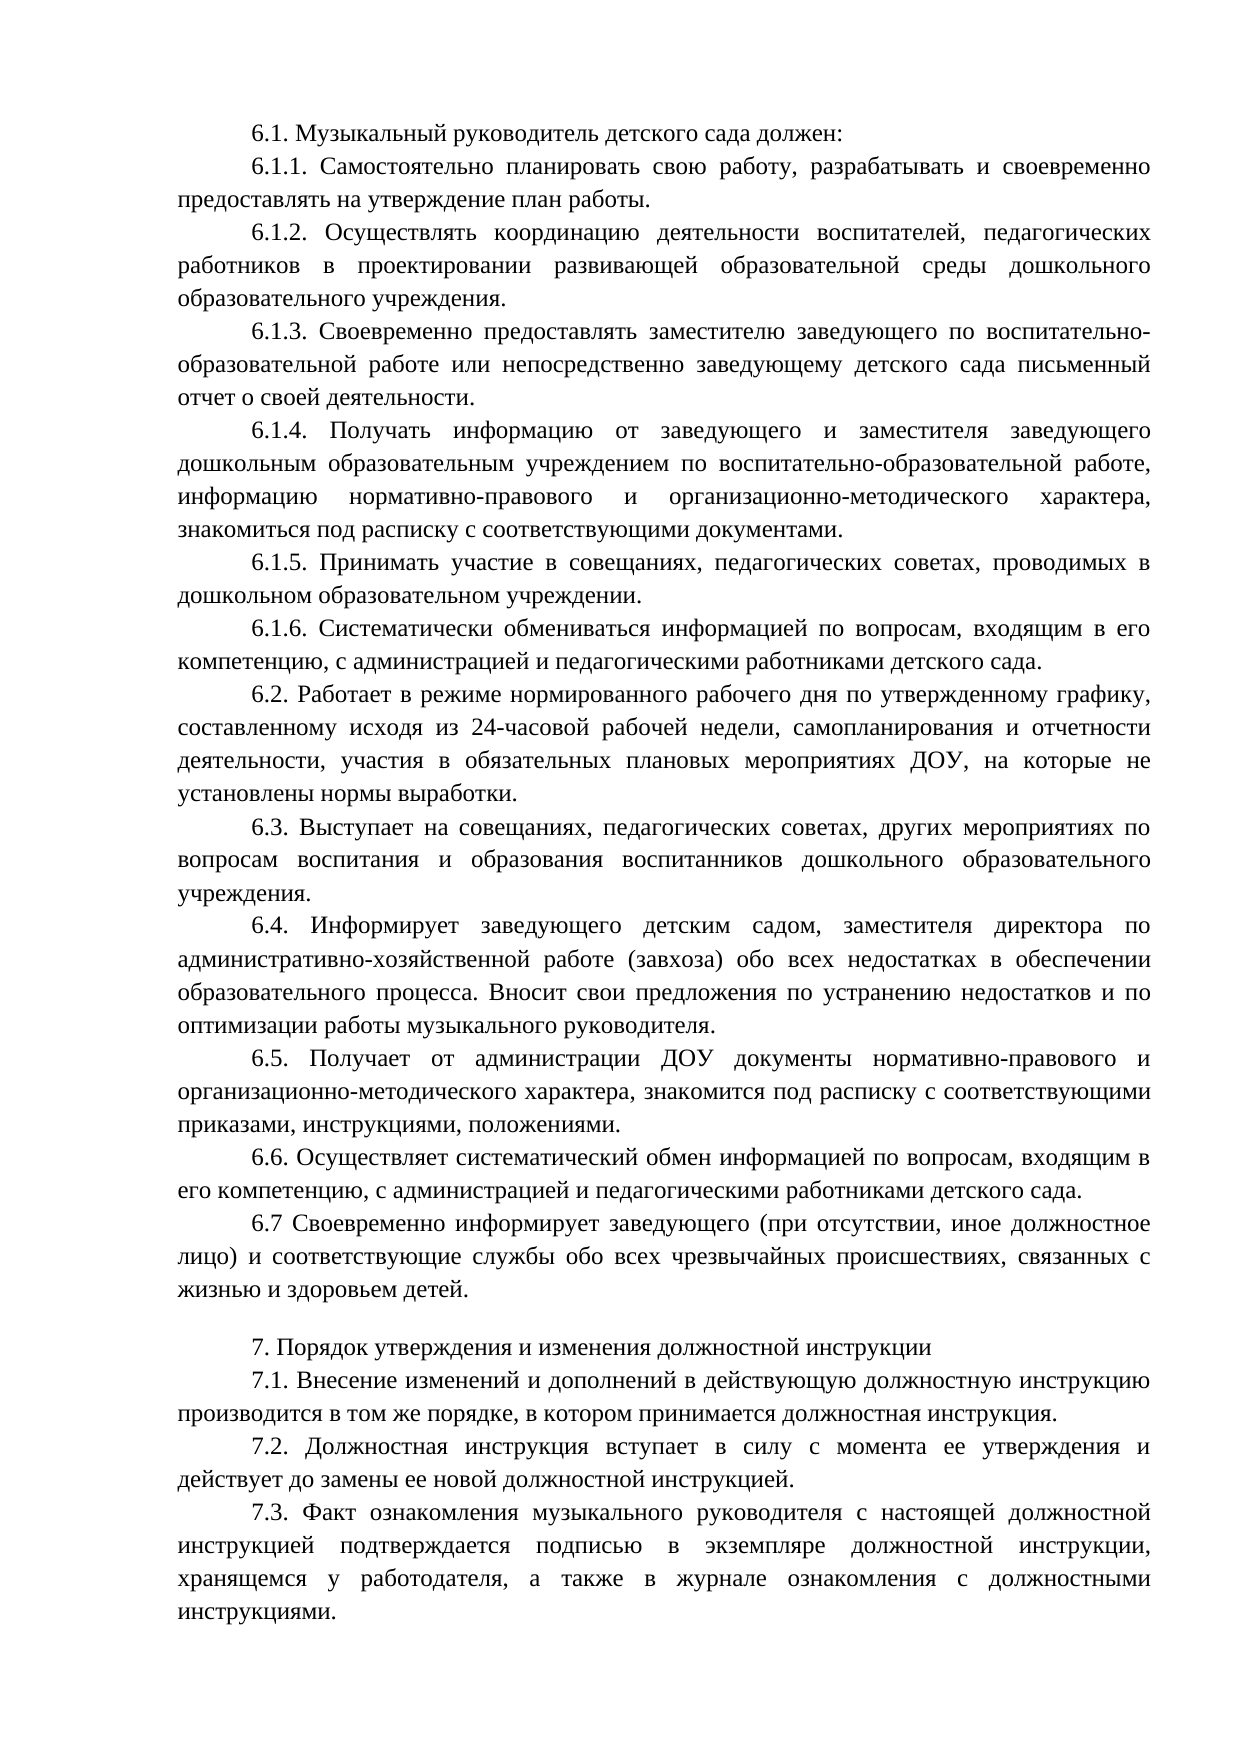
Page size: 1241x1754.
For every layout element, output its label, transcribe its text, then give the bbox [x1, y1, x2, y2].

text 6.1.2. Осуществлять координацию деятельности воспитателей, педагогических работников в проектировании развивающей образовательной среды дошкольного образовательного учреждения. [177, 217, 1152, 312]
text 6.4. Информирует заведующего детским садом, заместителя директора по административно-хозяйственной работе (завхоза) обо всех недостатках в обеспечении образовательного процесса. Вносит свои предложения по устранению недостатков и по оптимизации работы музыкального руководителя. [177, 911, 1152, 1038]
text 7.1. Внесение изменений и дополнений в действующую должностную инструкцию производится в том же порядке, в котором принимается должностная инструкция. [177, 1365, 1152, 1427]
text 6.2. Работает в режиме нормированного рабочего дня по утвержденному графику, составленному исходя из 24-часовой рабочей недели, самопланирования и отчетности деятельности, участия в обязательных плановых мероприятиях ДОУ, на которые не установлены нормы выработки. [177, 679, 1152, 807]
text 7.3. Факт ознакомления музыкального руководителя с настоящей должностной инструкцией подтверждается подписью в экземпляре должностной инструкции, хранящемся у работодателя, а также в журнале ознакомления с должностными инструкциями. [177, 1497, 1152, 1625]
text 6.1.1. Самостоятельно планировать свою работу, разрабатывать и своевременно предоставлять на утверждение план работы. [177, 151, 1152, 213]
text 7.2. Должностная инструкция вступает в силу с момента ее утверждения и действует до замены ее новой должностной инструкцией. [177, 1431, 1152, 1493]
text 6.6. Осуществляет систематический обмен информацией по вопросам, входящим в его компетенцию, с администрацией и педагогическими работниками детского сада. [177, 1142, 1152, 1203]
text 6.3. Выступает на совещаниях, педагогических советах, других мероприятиях по вопросам воспитания и образования воспитанников дошкольного образовательного учреждения. [177, 812, 1152, 906]
text 6.5. Получает от администрации ДОУ документы нормативно-правового и организационно-методического характера, знакомится под расписку с соответствующими приказами, инструкциями, положениями. [177, 1043, 1152, 1137]
text 6.1. Музыкальный руководитель детского сада должен: [177, 118, 1152, 147]
text 6.1.3. Своевременно предоставлять заместителю заведующего по воспитательно-образовательной работе или непосредственно заведующему детского сада письменный отчет о своей деятельности. [177, 316, 1152, 411]
text 6.1.6. Систематически обмениваться информацией по вопросам, входящим в его компетенцию, с администрацией и педагогическими работниками детского сада. [177, 613, 1152, 675]
text 6.7 Своевременно информирует заведующего (при отсутствии, иное должностное лицо) и соответствующие службы обо всех чрезвычайных происшествиях, связанных с жизнью и здоровьем детей. [177, 1208, 1152, 1303]
text 6.1.5. Принимать участие в совещаниях, педагогических советах, проводимых в дошкольном образовательном учреждении. [177, 547, 1152, 609]
text 7. Порядок утверждения и изменения должностной инструкции [177, 1332, 1152, 1361]
text 6.1.4. Получать информацию от заведующего и заместителя заведующего дошкольным образовательным учреждением по воспитательно-образовательной работе, информацию нормативно-правового и организационно-методического характера, знакомиться под расписку с соответствующими документами. [177, 415, 1152, 543]
